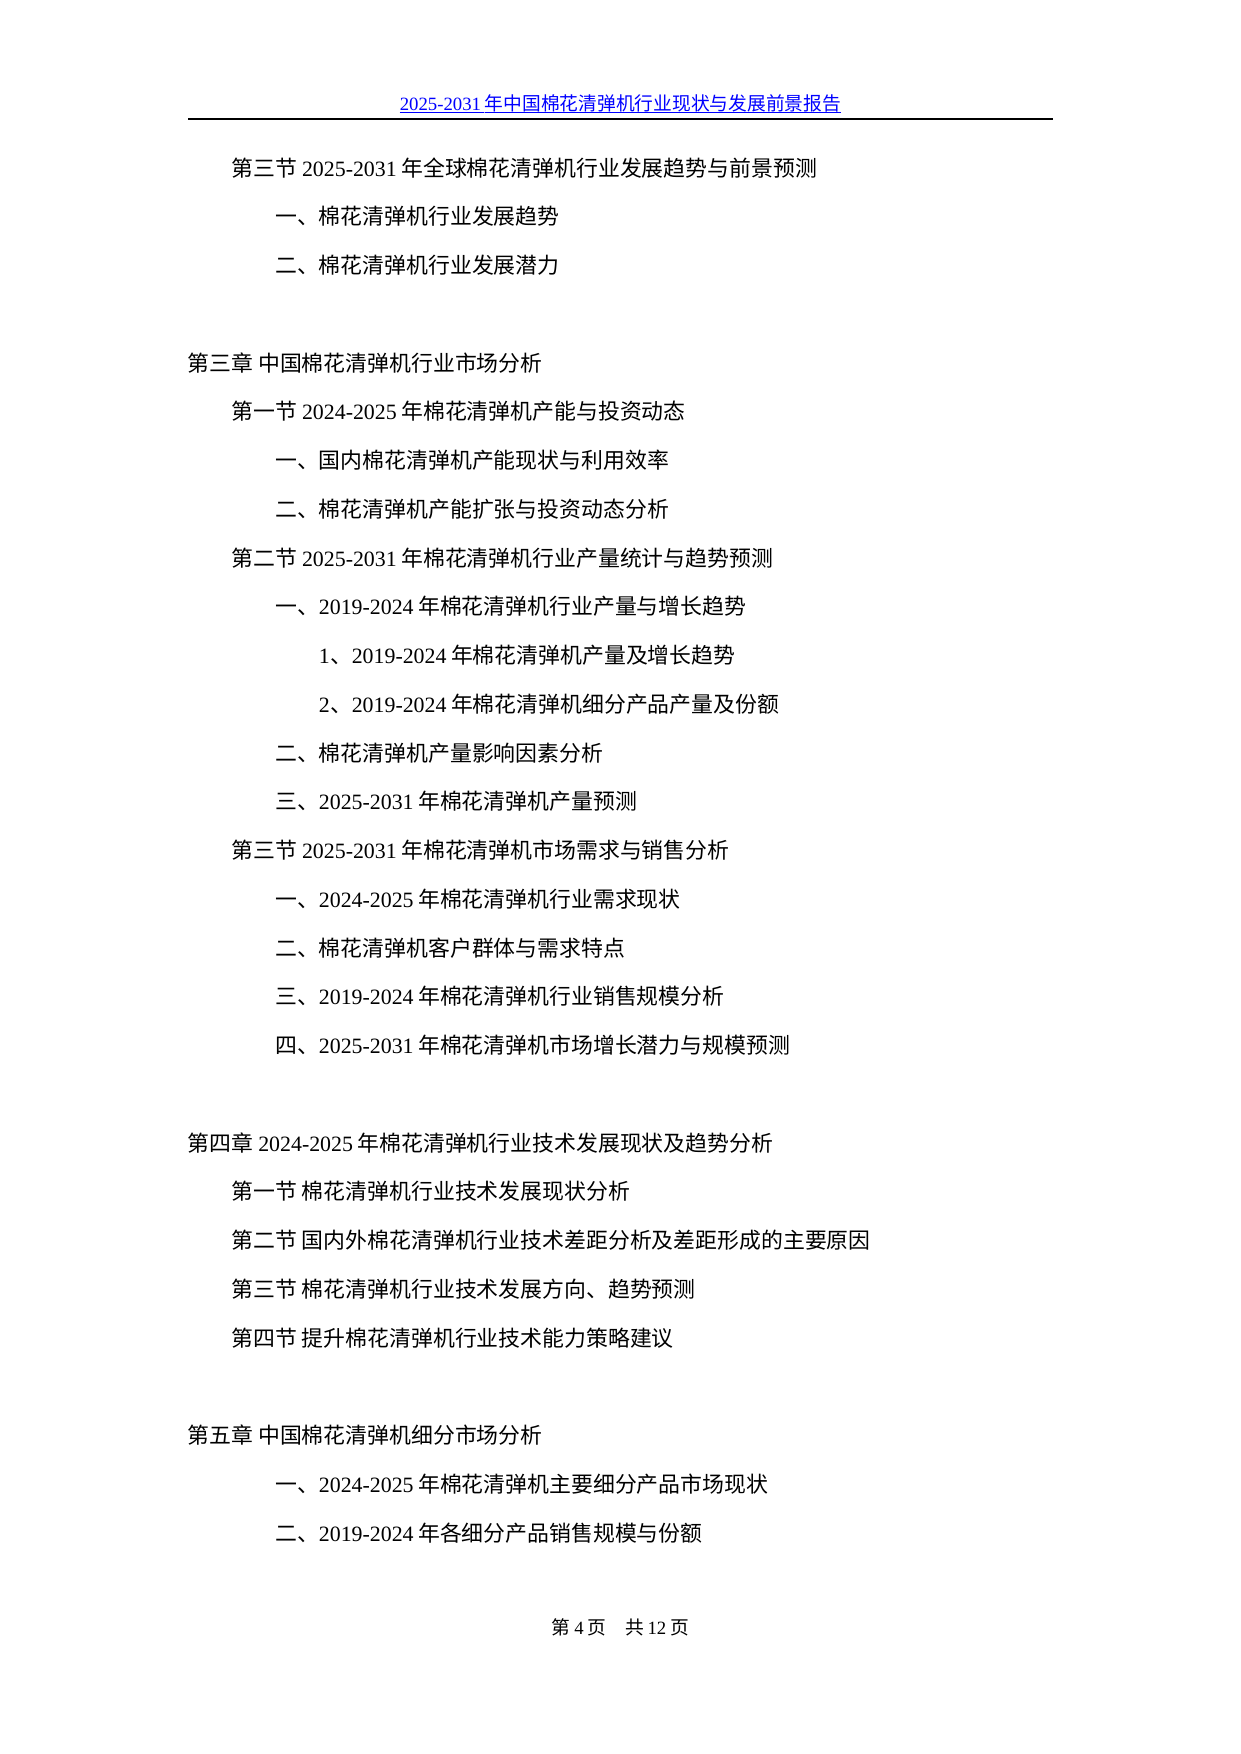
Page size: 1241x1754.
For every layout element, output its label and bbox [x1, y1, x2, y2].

text [187, 150, 1053, 1548]
